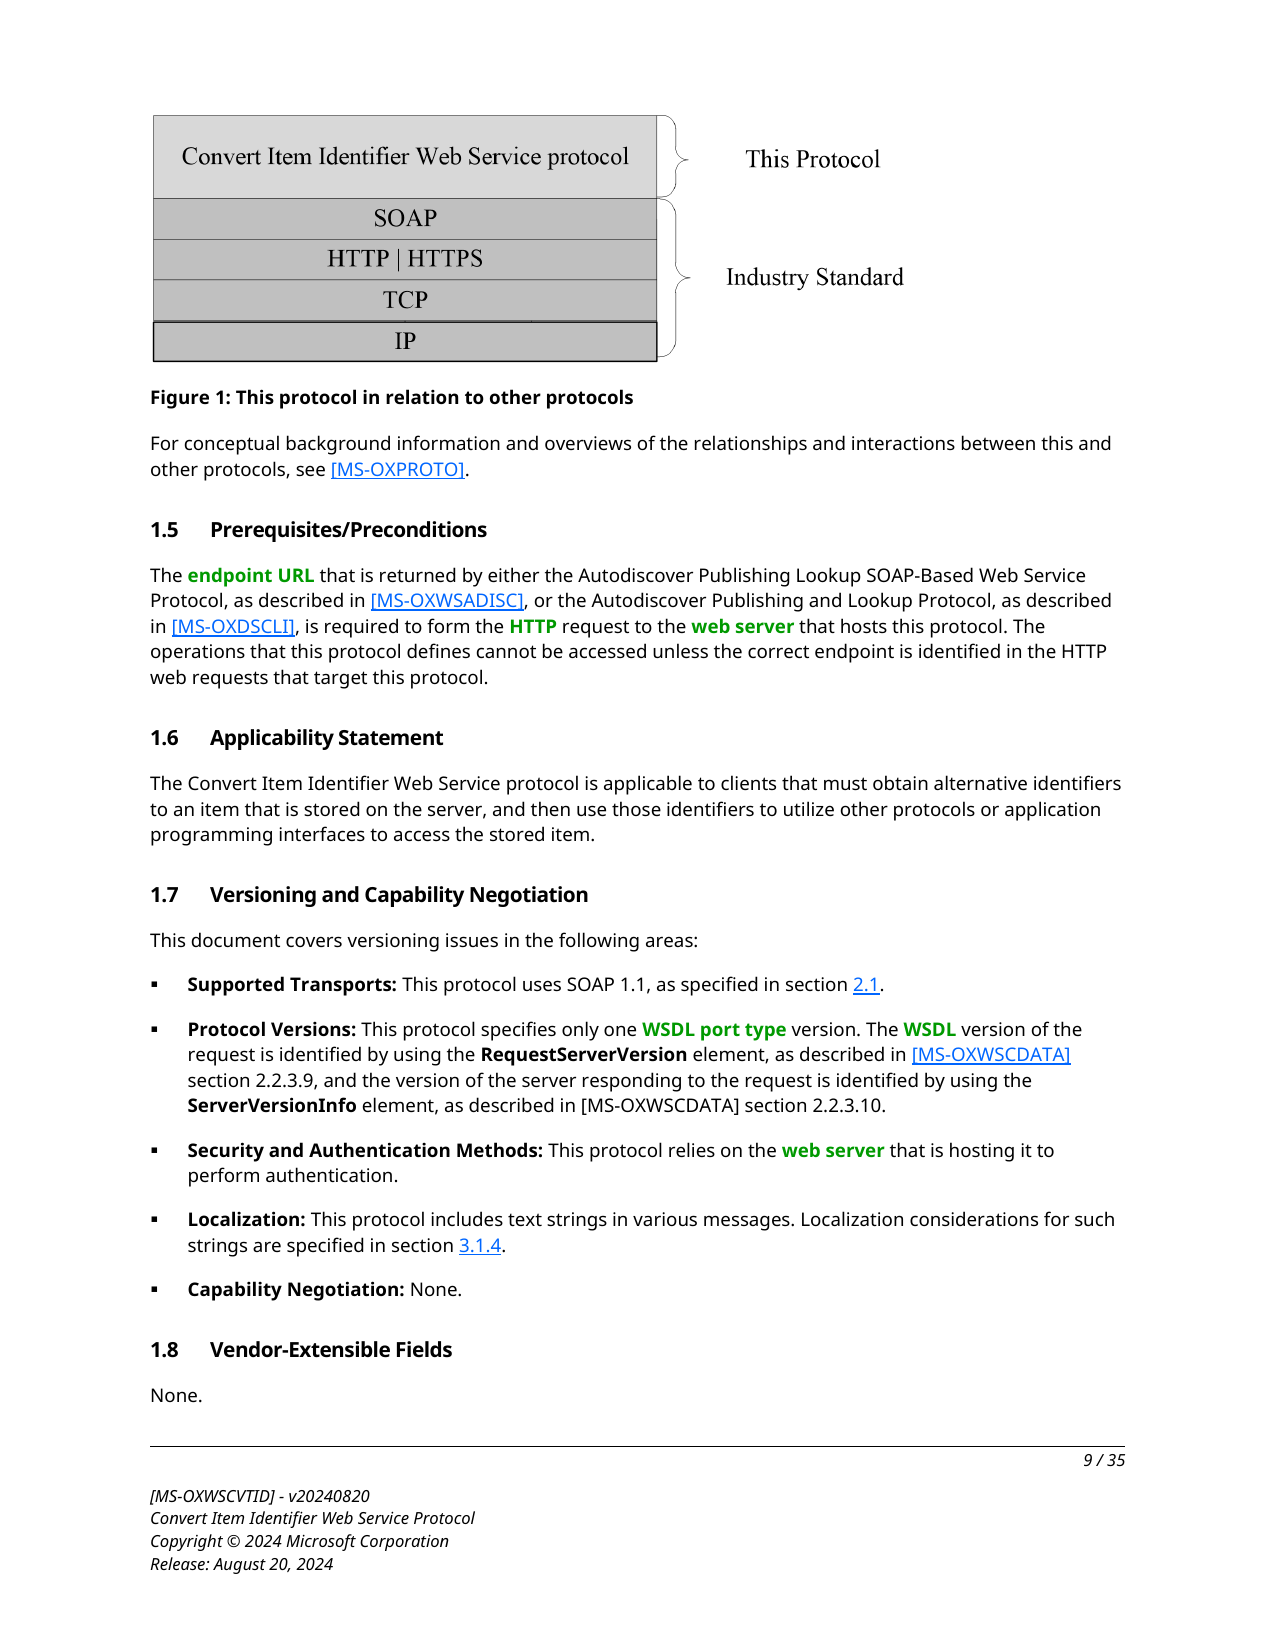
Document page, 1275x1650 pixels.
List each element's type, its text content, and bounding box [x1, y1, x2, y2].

text The endpoint URL that is returned by either the Autodiscover Publishing Lookup SOAP-Based Web Service Protocol, as described in [MS-OXWSADISC], or the Autodiscover Publishing and Lookup Protocol, as described in [MS-OXDSCLI], is required to form the HTTP request to the web server that hosts this protocol. The operations that this protocol defines cannot be accessed unless the correct endpoint is identified in the HTTP web requests that target this protocol. [150, 562, 1125, 690]
list Protocol Versions: This protocol specifies only one WSDL port type version. The WSDL version of the request is identified by using the RequestServerVersion element, as described in [MS-OXWSCDATA] section 2.2.3.9, and the version of the server responding to the request is identified by using the ServerVersionInfo element, as described in [MS-OXWSCDATA] section 2.2.3.10. [150, 1016, 1125, 1118]
text This document covers versioning issues in the following areas: [150, 927, 1125, 953]
subtitle Applicability Statement [150, 723, 1125, 752]
text None. [150, 1382, 1125, 1408]
text For conceptual background information and overviews of the relationships and interactions between this and other protocols, see [MS-OXPROTO]. [150, 431, 1125, 482]
subtitle Vendor-Extensible Fields [150, 1335, 1125, 1364]
list Supported Transports: This protocol uses SOAP 1.1, as specified in section 2.1. [150, 972, 1125, 997]
list Capability Negotiation: None. [150, 1276, 1125, 1302]
list Localization: This protocol includes text strings in various messages. Localization considerations for such strings are specified in section 3.1.4. [150, 1207, 1125, 1258]
text Figure 1: This protocol in relation to other protocols [150, 384, 1125, 410]
subtitle Versioning and Capability Negotiation [150, 880, 1125, 909]
subtitle Prerequisites/Preconditions [150, 515, 1125, 543]
text The Convert Item Identifier Web Service protocol is applicable to clients that must obtain alternative identifiers to an item that is stored on the server, and then use those identifiers to utilize other protocols or application programming interfaces to access the stored item. [150, 770, 1125, 847]
list Security and Authentication Methods: This protocol relies on the web server that is hosting it to perform authentication. [150, 1137, 1125, 1188]
